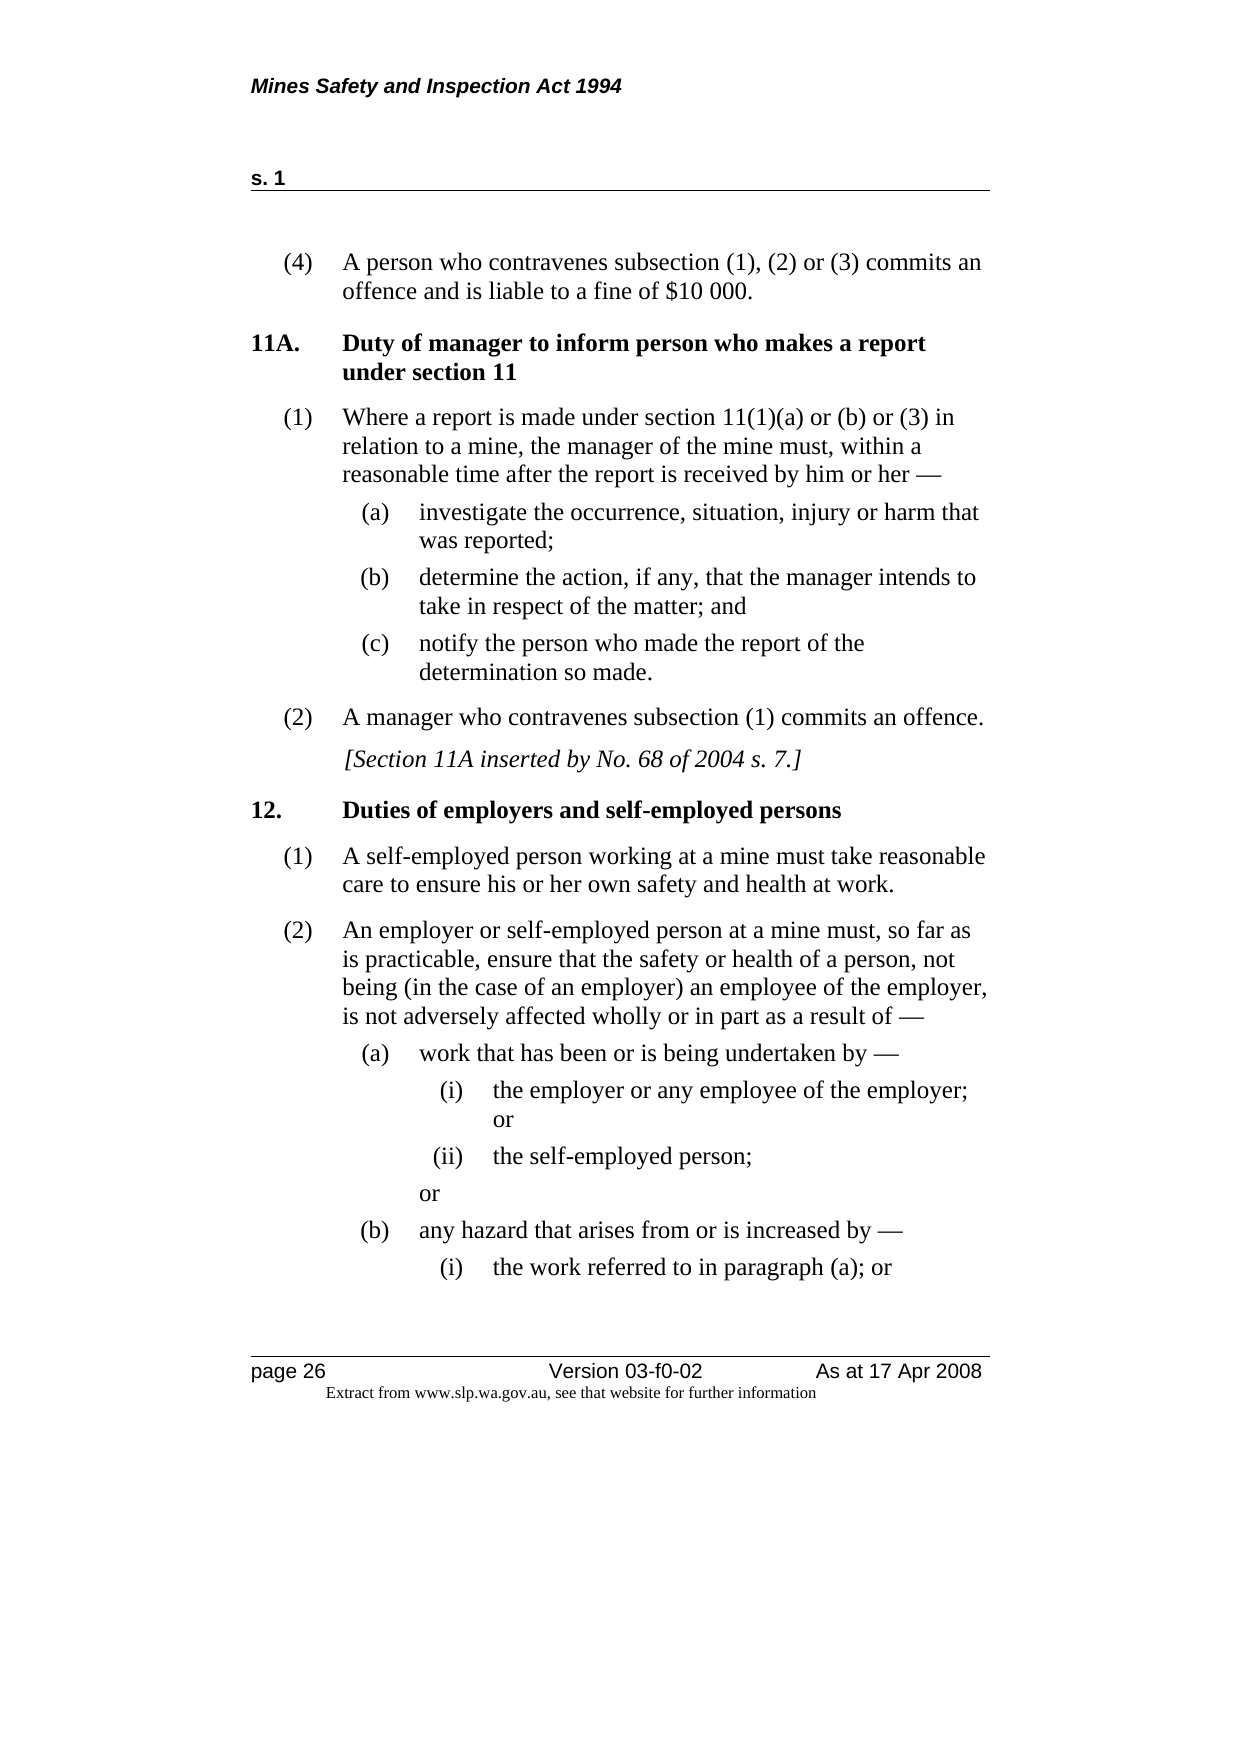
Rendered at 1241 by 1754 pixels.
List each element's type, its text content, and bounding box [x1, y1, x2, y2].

text [Section 11A inserted by No. 68 of 2004 s. 7.] [251, 744, 990, 772]
text (1) Where a report is made under section 11(1)(a) or (b) or (3) in relation to a mine, the manager of the mine must, within a reasonable time after the report is received by him or her — [251, 402, 990, 488]
text (2) A manager who contravenes subsection (1) commits an offence. [251, 702, 990, 731]
text (1) A self-employed person working at a mine must take reasonable care to ensure his or her own safety and health at work. [251, 841, 990, 898]
text (c) notify the person who made the report of the determination so made. [251, 628, 990, 686]
text (2) An employer or self-employed person at a mine must, so far as is practicable, ensure that the safety or health of a person, not being (in the case of an employer) an employee of the employer, is not adversely affected wholly or in part as a result of — [251, 915, 990, 1030]
text (a) investigate the occurrence, situation, injury or harm that was reported; [251, 497, 990, 554]
text (ii) the self-employed person; [251, 1141, 990, 1170]
text (i) the employer or any employee of the employer; or [251, 1075, 990, 1133]
text (a) work that has been or is being undertaken by — [251, 1038, 990, 1067]
subtitle 11A. Duty of manager to inform person who makes a report under section 11 [251, 328, 990, 385]
text (4) A person who contravenes subsection (1), (2) or (3) commits an offence and is liable to a fine of $10 000. [251, 247, 990, 305]
text (i) the work referred to in paragraph (a); or [251, 1252, 990, 1281]
subtitle 12. Duties of employers and self-employed persons [251, 795, 990, 824]
text (b) any hazard that arises from or is increased by — [251, 1215, 990, 1244]
text or [251, 1178, 990, 1207]
text (b) determine the action, if any, that the manager intends to take in respect of the matter; and [251, 562, 990, 620]
